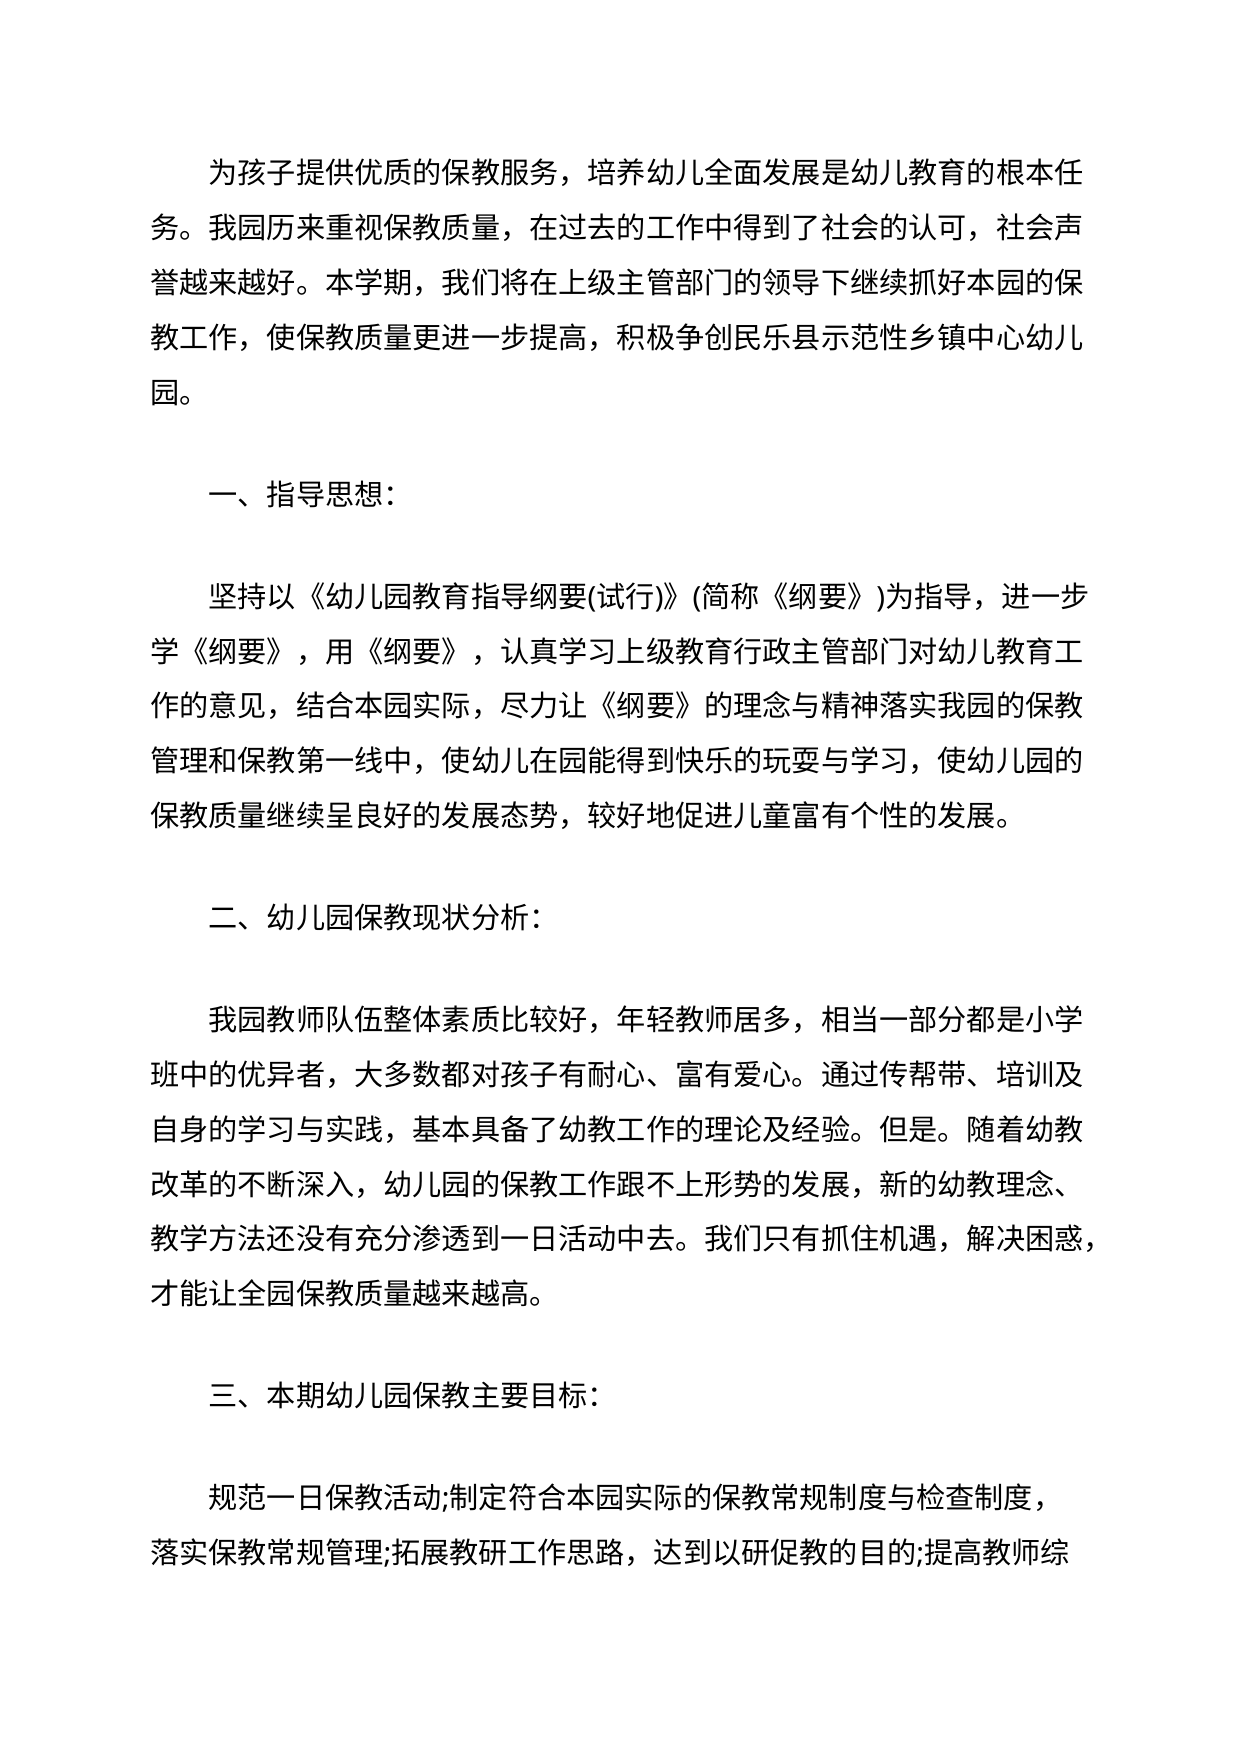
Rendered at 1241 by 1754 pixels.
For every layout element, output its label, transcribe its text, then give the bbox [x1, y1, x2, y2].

text 二、幼儿园保教现状分析： [150, 894, 1090, 937]
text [150, 1474, 1090, 1572]
text 我园教师队伍整体素质比较好，年轻教师居多，相当一部分都是小学班中的优异者，大多数都对孩子有耐心、富有爱心。通过传帮带、培训及自身的学习与实践，基本具备了幼教工作的理论及经验。但是。随着幼教改革的不断深入，幼儿园的保教工作跟不上形势的发展，新的幼教理念、教学方法还没有充分渗透到一日活动中去。我们只有抓住机遇，解决困惑，才能让全园保教质量越来越高。 [150, 996, 1090, 1313]
text 三、本期幼儿园保教主要目标： [150, 1373, 1090, 1415]
text 为孩子提供优质的保教服务，培养幼儿全面发展是幼儿教育的根本任务。我园历来重视保教质量，在过去的工作中得到了社会的认可，社会声誉越来越好。本学期，我们将在上级主管部门的领导下继续抓好本园的保教工作，使保教质量更进一步提高，积极争创民乐县示范性乡镇中心幼儿园。 [150, 150, 1090, 412]
text 坚持以《幼儿园教育指导纲要(试行)》(简称《纲要》)为指导，进一步学《纲要》，用《纲要》，认真学习上级教育行政主管部门对幼儿教育工作的意见，结合本园实际，尽力让《纲要》的理念与精神落实我园的保教管理和保教第一线中，使幼儿在园能得到快乐的玩耍与学习，使幼儿园的保教质量继续呈良好的发展态势，较好地促进儿童富有个性的发展。 [150, 573, 1090, 835]
text 一、指导思想： [150, 471, 1090, 514]
